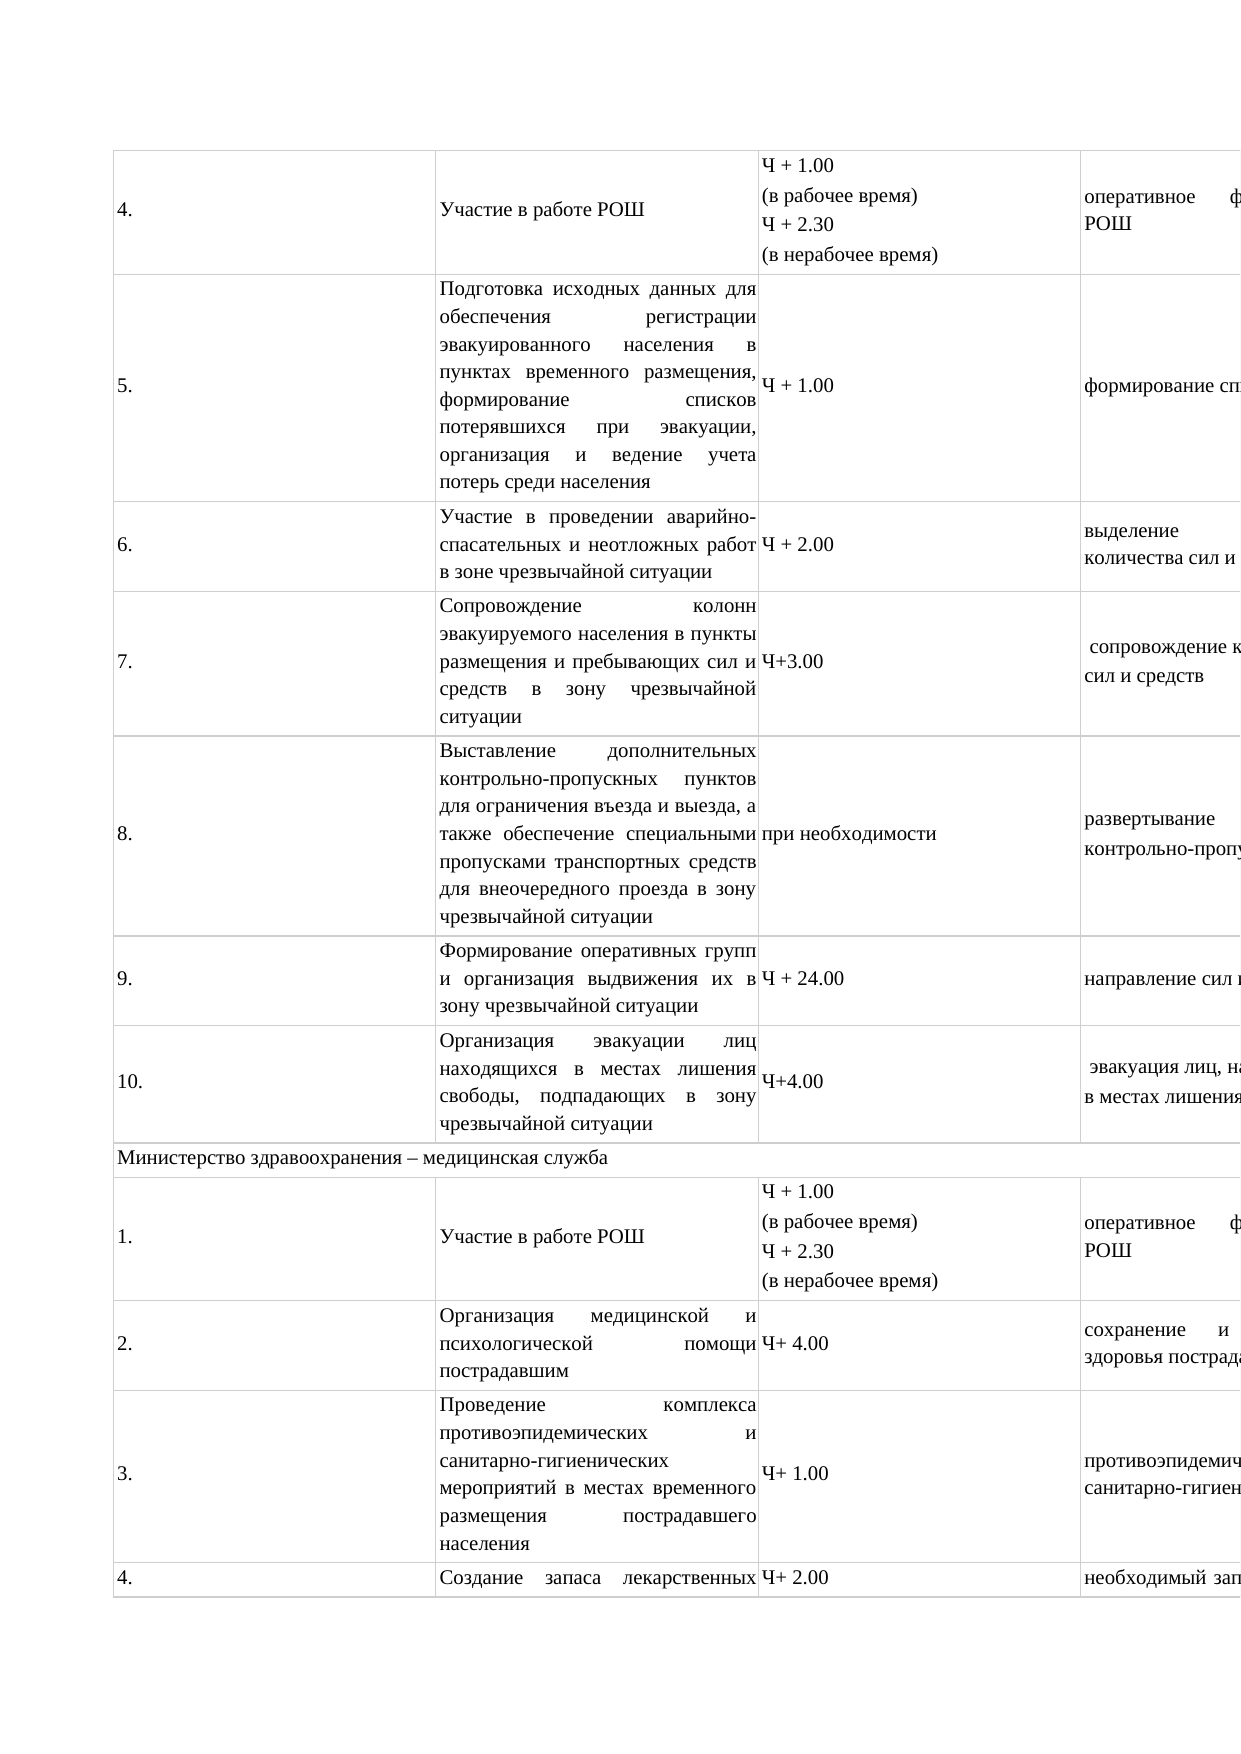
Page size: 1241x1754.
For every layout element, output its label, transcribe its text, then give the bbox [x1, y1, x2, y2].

table_cell 9. [114, 937, 435, 1025]
table_cell 5. [114, 275, 435, 501]
table_cell 2. [114, 1301, 435, 1389]
table_cell Ч+ 2.00 [759, 1563, 1080, 1596]
table_cell при необходимости [759, 737, 1080, 935]
table_cell 4. [114, 151, 435, 273]
table_cell Сопровождение колонн эвакуируемого населения в пункты размещения и пребывающих сил и средств в зону чрезвычайной ситуации [436, 592, 758, 735]
table_cell Организация медицинской и психологической помощи пострадавшим [436, 1301, 758, 1389]
table_cell противоэпидемический и санитарно-гигиенический контроль [1081, 1391, 1240, 1562]
table_cell Организация эвакуации лиц находящихся в местах лишения свободы, подпадающих в зону чрезвычайной ситуации [436, 1026, 758, 1142]
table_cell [436, 1563, 758, 1596]
table_cell Участие в работе РОШ [436, 1178, 758, 1300]
table_cell Участие в проведении аварийно-спасательных и неотложных работ в зоне чрезвычайной ситуации [436, 502, 758, 591]
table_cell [1081, 1563, 1240, 1596]
table_cell Ч + 1.00 (в рабочее время) Ч + 2.30 (в нерабочее время) [759, 1178, 1080, 1300]
table_cell Ч + 1.00 (в рабочее время) Ч + 2.30 (в нерабочее время) [759, 151, 1080, 273]
table_cell 4. [114, 1563, 435, 1596]
table_cell 1. [114, 1178, 435, 1300]
table_cell выделение необходимого количества сил и средств [1081, 502, 1240, 591]
table_cell формирование списков [1081, 275, 1240, 501]
table_cell Проведение комплекса противоэпидемических и санитарно-гигиенических мероприятий в местах временного размещения пострадавшего населения [436, 1391, 758, 1562]
table_cell 6. [114, 502, 435, 591]
table_cell Министерство здравоохранения – медицинская служба [114, 1144, 1240, 1177]
table_cell Ч + 2.00 [759, 502, 1080, 591]
table_cell оперативное функционирование РОШ [1081, 151, 1240, 273]
table_cell Ч + 24.00 [759, 937, 1080, 1025]
table_cell 8. [114, 737, 435, 935]
table_cell оперативное функционирование РОШ [1081, 1178, 1240, 1300]
table_cell Ч+ 1.00 [759, 1391, 1080, 1562]
table_cell Формирование оперативных групп и организация выдвижения их в зону чрезвычайной ситуации [436, 937, 758, 1025]
table_cell эвакуация лиц, находящихся в местах лишения свободы [1081, 1026, 1240, 1142]
table_cell Выставление дополнительных контрольно-пропускных пунктов для ограничения въезда и выезда, а также обеспечение специальными пропусками транспортных средств для внеочередного проезда в зону чрезвычайной ситуации [436, 737, 758, 935]
table_cell 10. [114, 1026, 435, 1142]
table_cell Участие в работе РОШ [436, 151, 758, 273]
table_cell Ч+3.00 [759, 592, 1080, 735]
table_cell Подготовка исходных данных для обеспечения регистрации эвакуированного населения в пунктах временного размещения, формирование списков потерявшихся при эвакуации, организация и ведение учета потерь среди населения [436, 275, 758, 501]
table_cell сопровождение колонн, сил и средств [1081, 592, 1240, 735]
table_cell направление сил и средств [1081, 937, 1240, 1025]
table_cell развертывание контрольно-пропускных пунктов [1081, 737, 1240, 935]
table_cell Ч+ 4.00 [759, 1301, 1080, 1389]
table_cell Ч+4.00 [759, 1026, 1080, 1142]
table_cell сохранение и восстановление здоровья пострадавшего населения [1081, 1301, 1240, 1389]
table_cell 3. [114, 1391, 435, 1562]
table_cell 7. [114, 592, 435, 735]
table_cell Ч + 1.00 [759, 275, 1080, 501]
